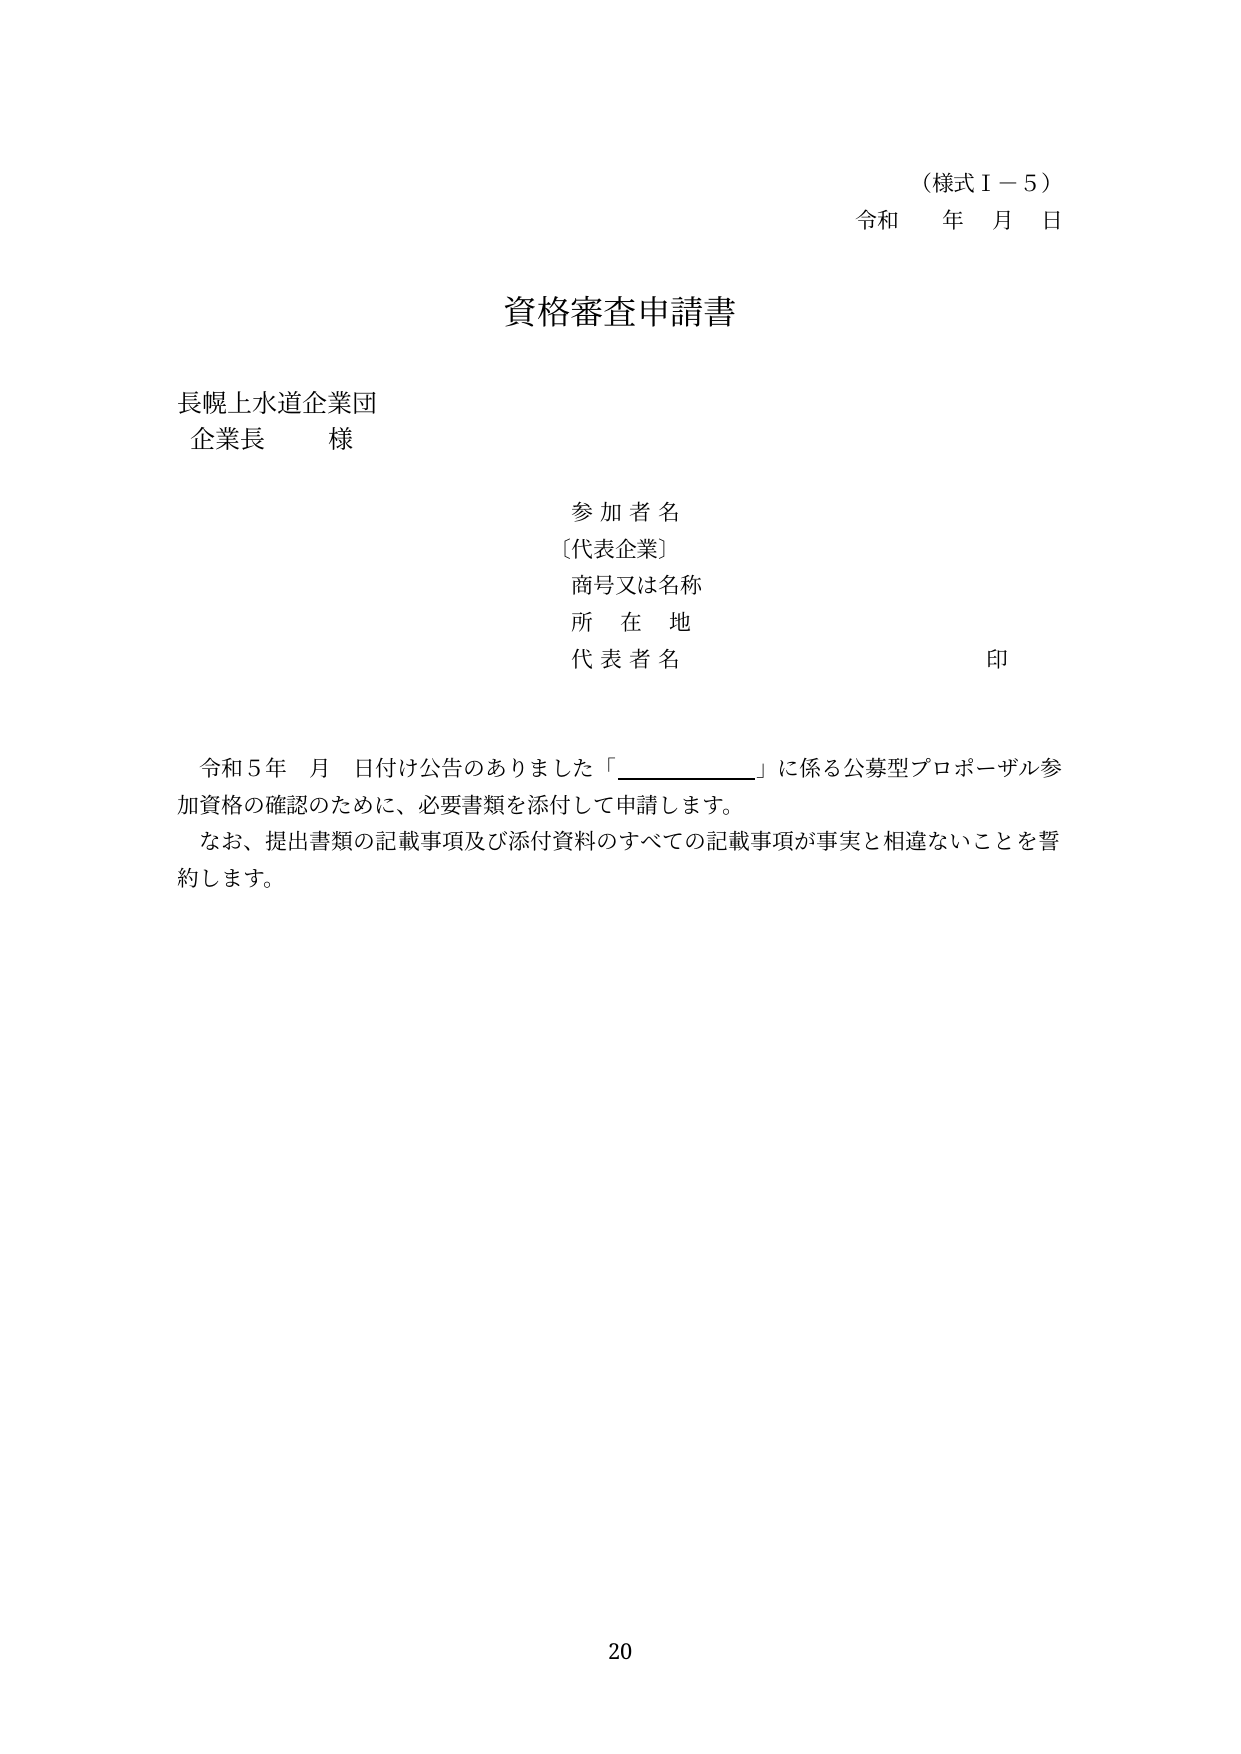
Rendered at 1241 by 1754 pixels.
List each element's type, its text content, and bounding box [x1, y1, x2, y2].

text 商号又は名称 [177, 566, 1063, 603]
text 令和５年 月 日付け公告のありました「 」に係る公募型プロポーザル参加資格の確認のために、必要書類を添付して申請します。 [177, 749, 1063, 822]
text 代表者名 印 [177, 639, 1063, 676]
text 令和 年 月 日 [177, 201, 1063, 237]
text 〔代表企業〕 [177, 529, 1063, 566]
text 長幌上水道企業団 [177, 383, 976, 420]
text 所 在 地 [177, 603, 1063, 639]
text （様式Ⅰ－５） [177, 164, 1063, 201]
text なお、提出書類の記載事項及び添付資料のすべての記載事項が事実と相違ないことを誓約します。 [177, 822, 1063, 895]
text 企業長 様 [177, 420, 976, 456]
text 資格審査申請書 [177, 274, 1063, 347]
text 参加者名 [571, 493, 1063, 529]
